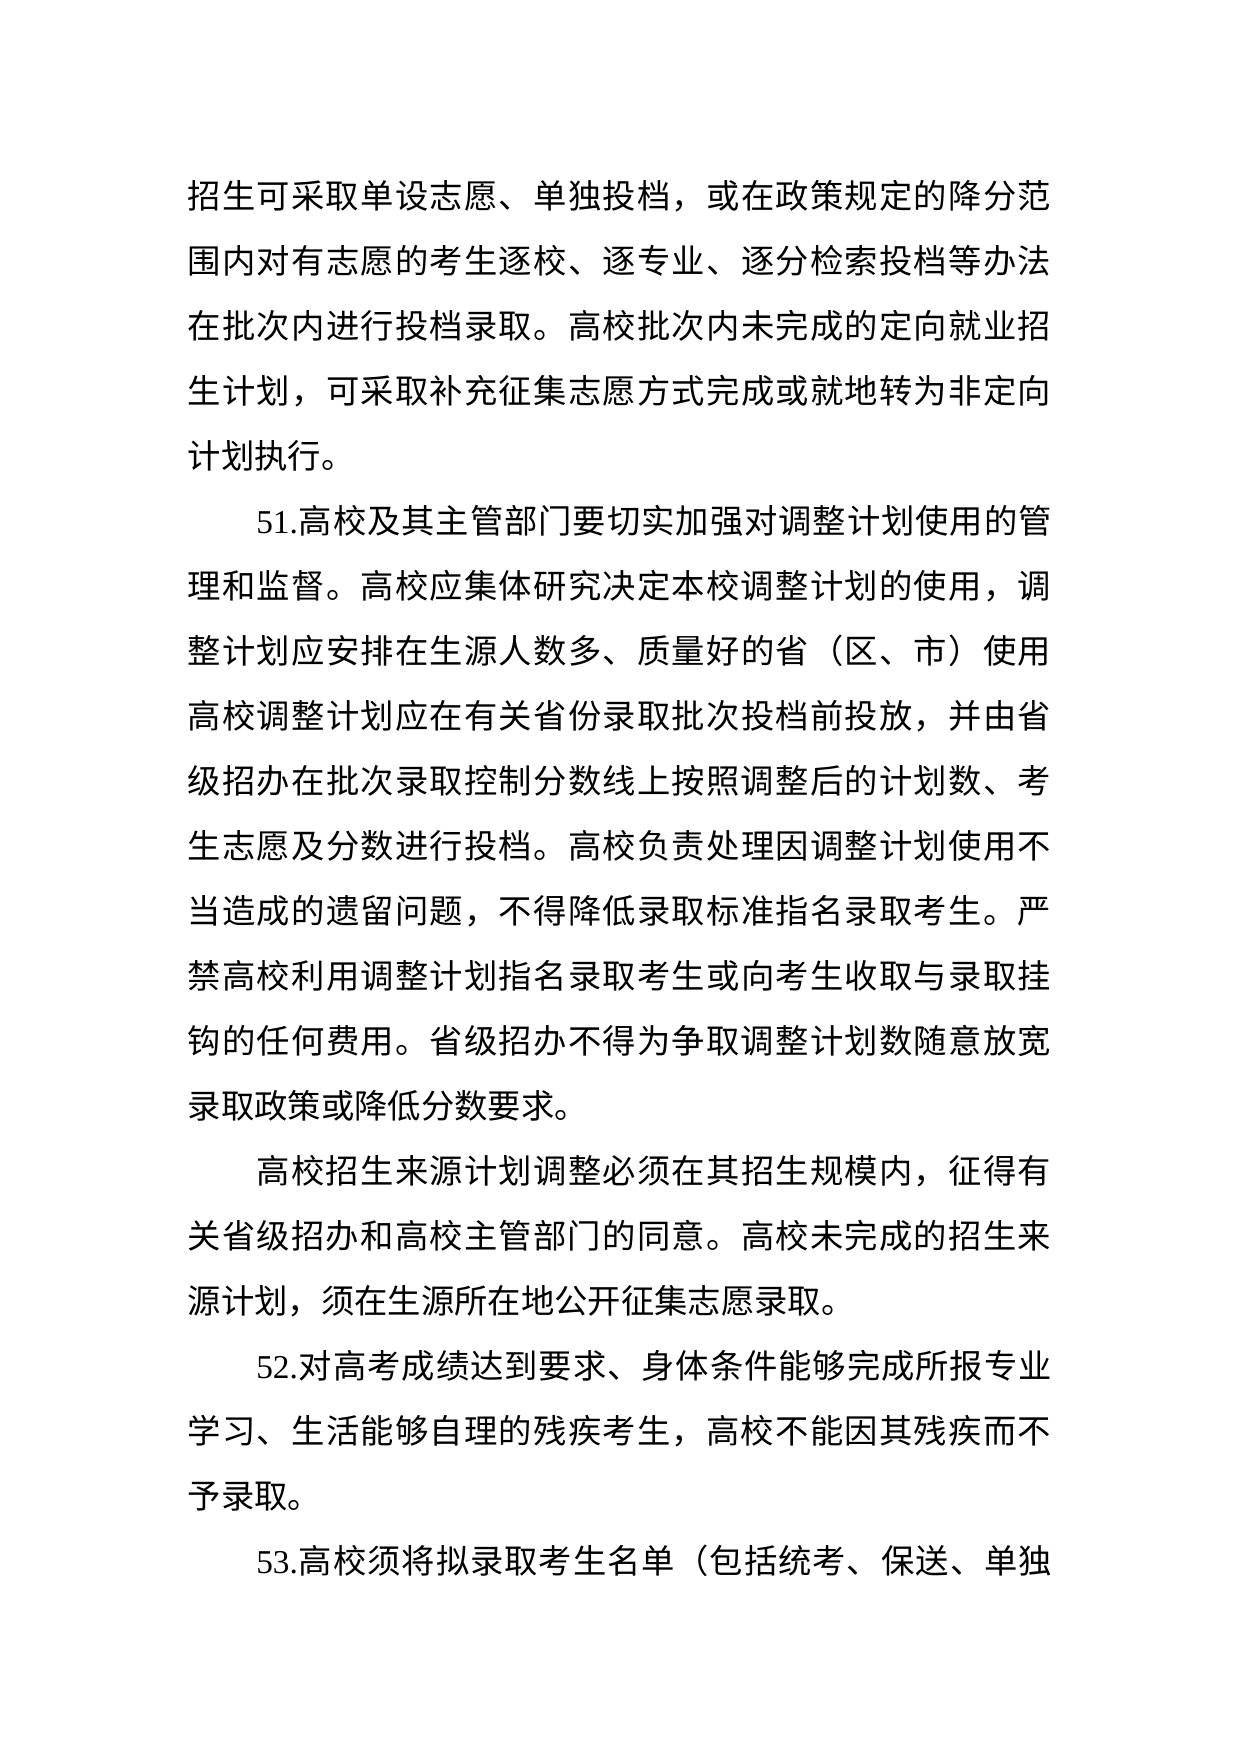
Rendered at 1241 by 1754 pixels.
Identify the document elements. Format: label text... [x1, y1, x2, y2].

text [187, 162, 1053, 487]
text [187, 1527, 1053, 1592]
text 51.高校及其主管部门要切实加强对调整计划使用的管理和监督。高校应集体研究决定本校调整计划的使用，调整计划应安排在生源人数多、质量好的省（区、市）使用。高校调整计划应在有关省份录取批次投档前投放，并由省级招办在批次录取控制分数线上按照调整后的计划数、考生志愿及分数进行投档。高校负责处理因调整计划使用不当造成的遗留问题，不得降低录取标准指名录取考生。严禁高校利用调整计划指名录取考生或向考生收取与录取挂钩的任何费用。省级招办不得为争取调整计划数随意放宽录取政策或降低分数要求。 [187, 487, 1053, 1137]
text 52.对高考成绩达到要求、身体条件能够完成所报专业学习、生活能够自理的残疾考生，高校不能因其残疾而不予录取。 [187, 1332, 1053, 1527]
text 高校招生来源计划调整必须在其招生规模内，征得有关省级招办和高校主管部门的同意。高校未完成的招生来源计划，须在生源所在地公开征集志愿录取。 [187, 1137, 1053, 1332]
